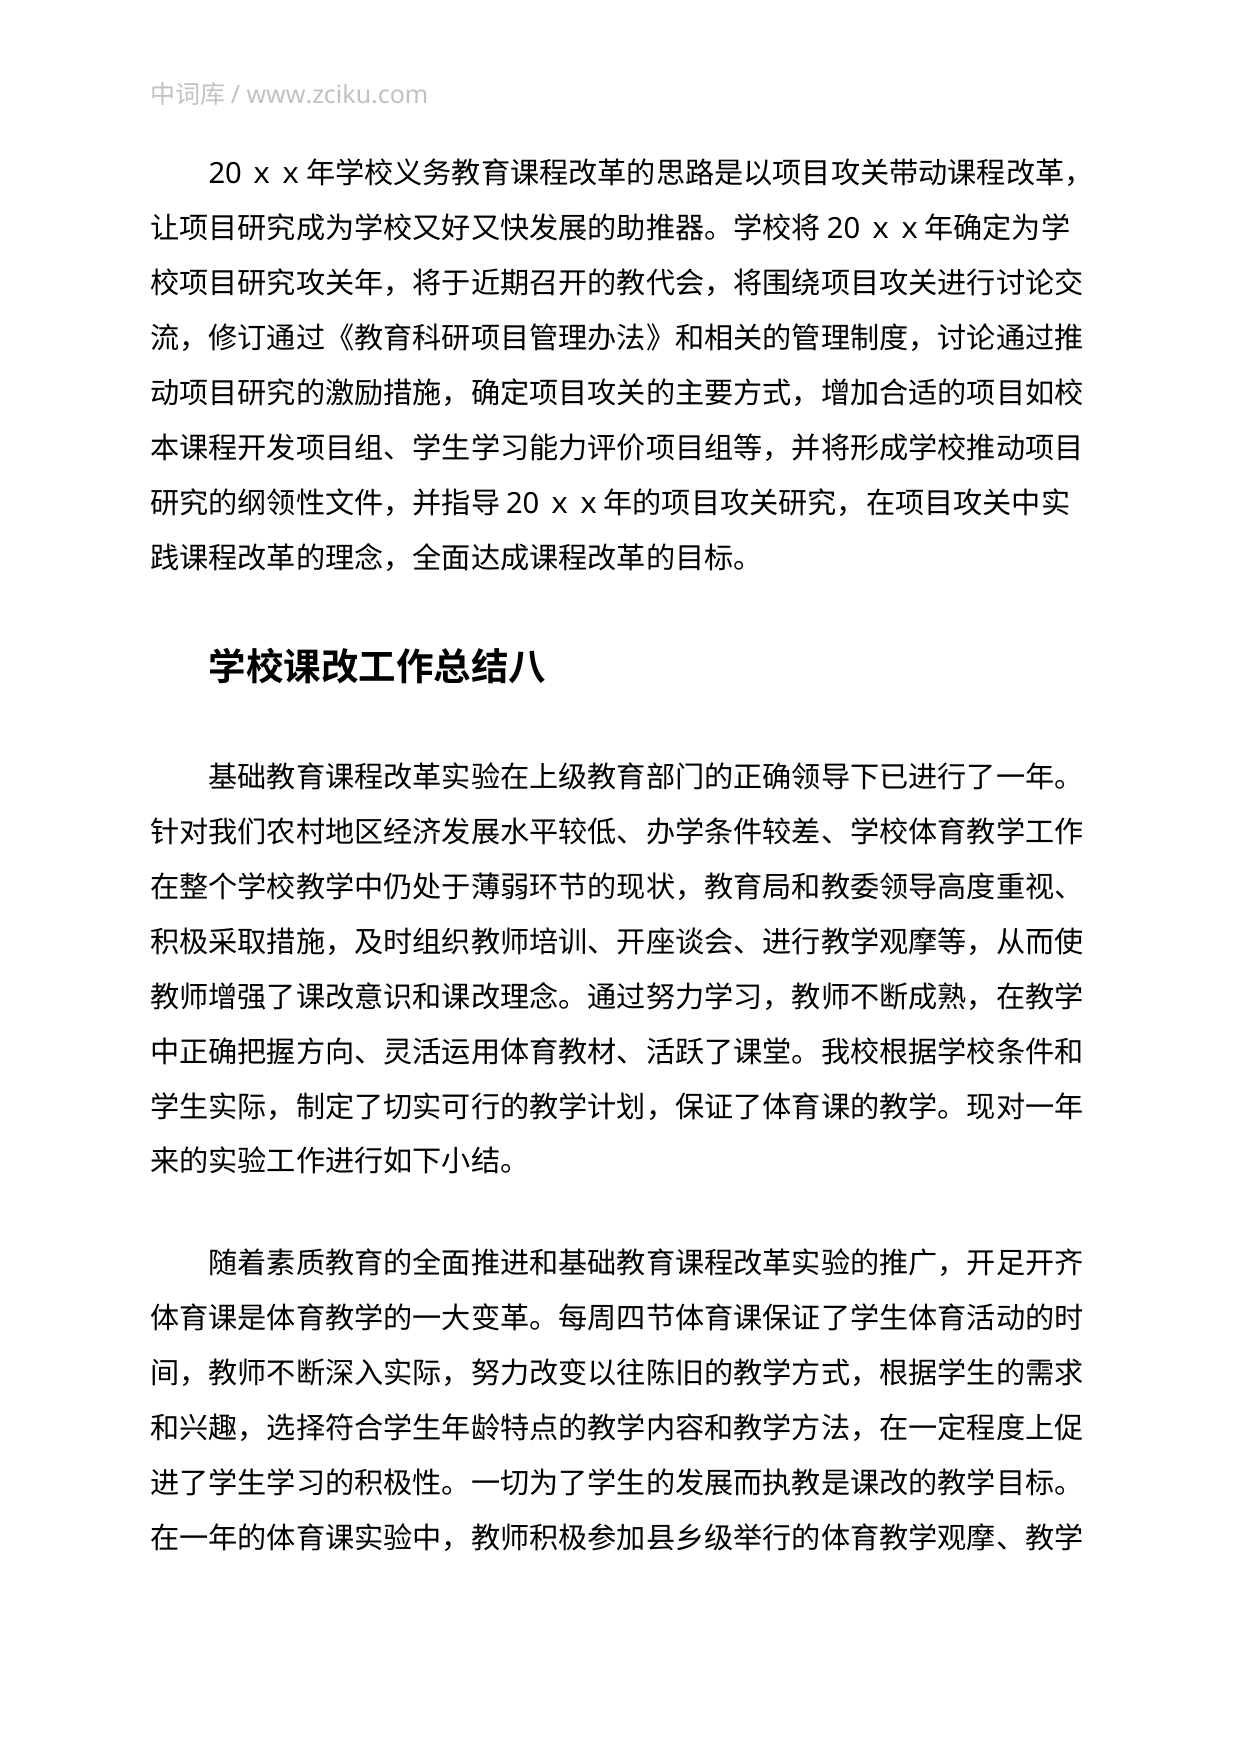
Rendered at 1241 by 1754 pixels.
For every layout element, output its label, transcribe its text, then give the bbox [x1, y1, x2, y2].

text 基础教育课程改革实验在上级教育部门的正确领导下已进行了一年。针对我们农村地区经济发展水平较低、办学条件较差、学校体育教学工作在整个学校教学中仍处于薄弱环节的现状，教育局和教委领导高度重视、积极采取措施，及时组织教师培训、开座谈会、进行教学观摩等，从而使教师增强了课改意识和课改理念。通过努力学习，教师不断成熟，在教学中正确把握方向、灵活运用体育教材、活跃了课堂。我校根据学校条件和学生实际，制定了切实可行的教学计划，保证了体育课的教学。现对一年来的实验工作进行如下小结。 [150, 754, 1090, 1180]
text 学校课改工作总结八 [150, 636, 1090, 691]
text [150, 1240, 1090, 1557]
text 20ｘｘ年学校义务教育课程改革的思路是以项目攻关带动课程改革，让项目研究成为学校又好又快发展的助推器。学校将20ｘｘ年确定为学校项目研究攻关年，将于近期召开的教代会，将围绕项目攻关进行讨论交流，修订通过《教育科研项目管理办法》和相关的管理制度，讨论通过推动项目研究的激励措施，确定项目攻关的主要方式，增加合适的项目如校本课程开发项目组、学生学习能力评价项目组等，并将形成学校推动项目研究的纲领性文件，并指导20ｘｘ年的项目攻关研究，在项目攻关中实践课程改革的理念，全面达成课程改革的目标。 [150, 150, 1090, 577]
